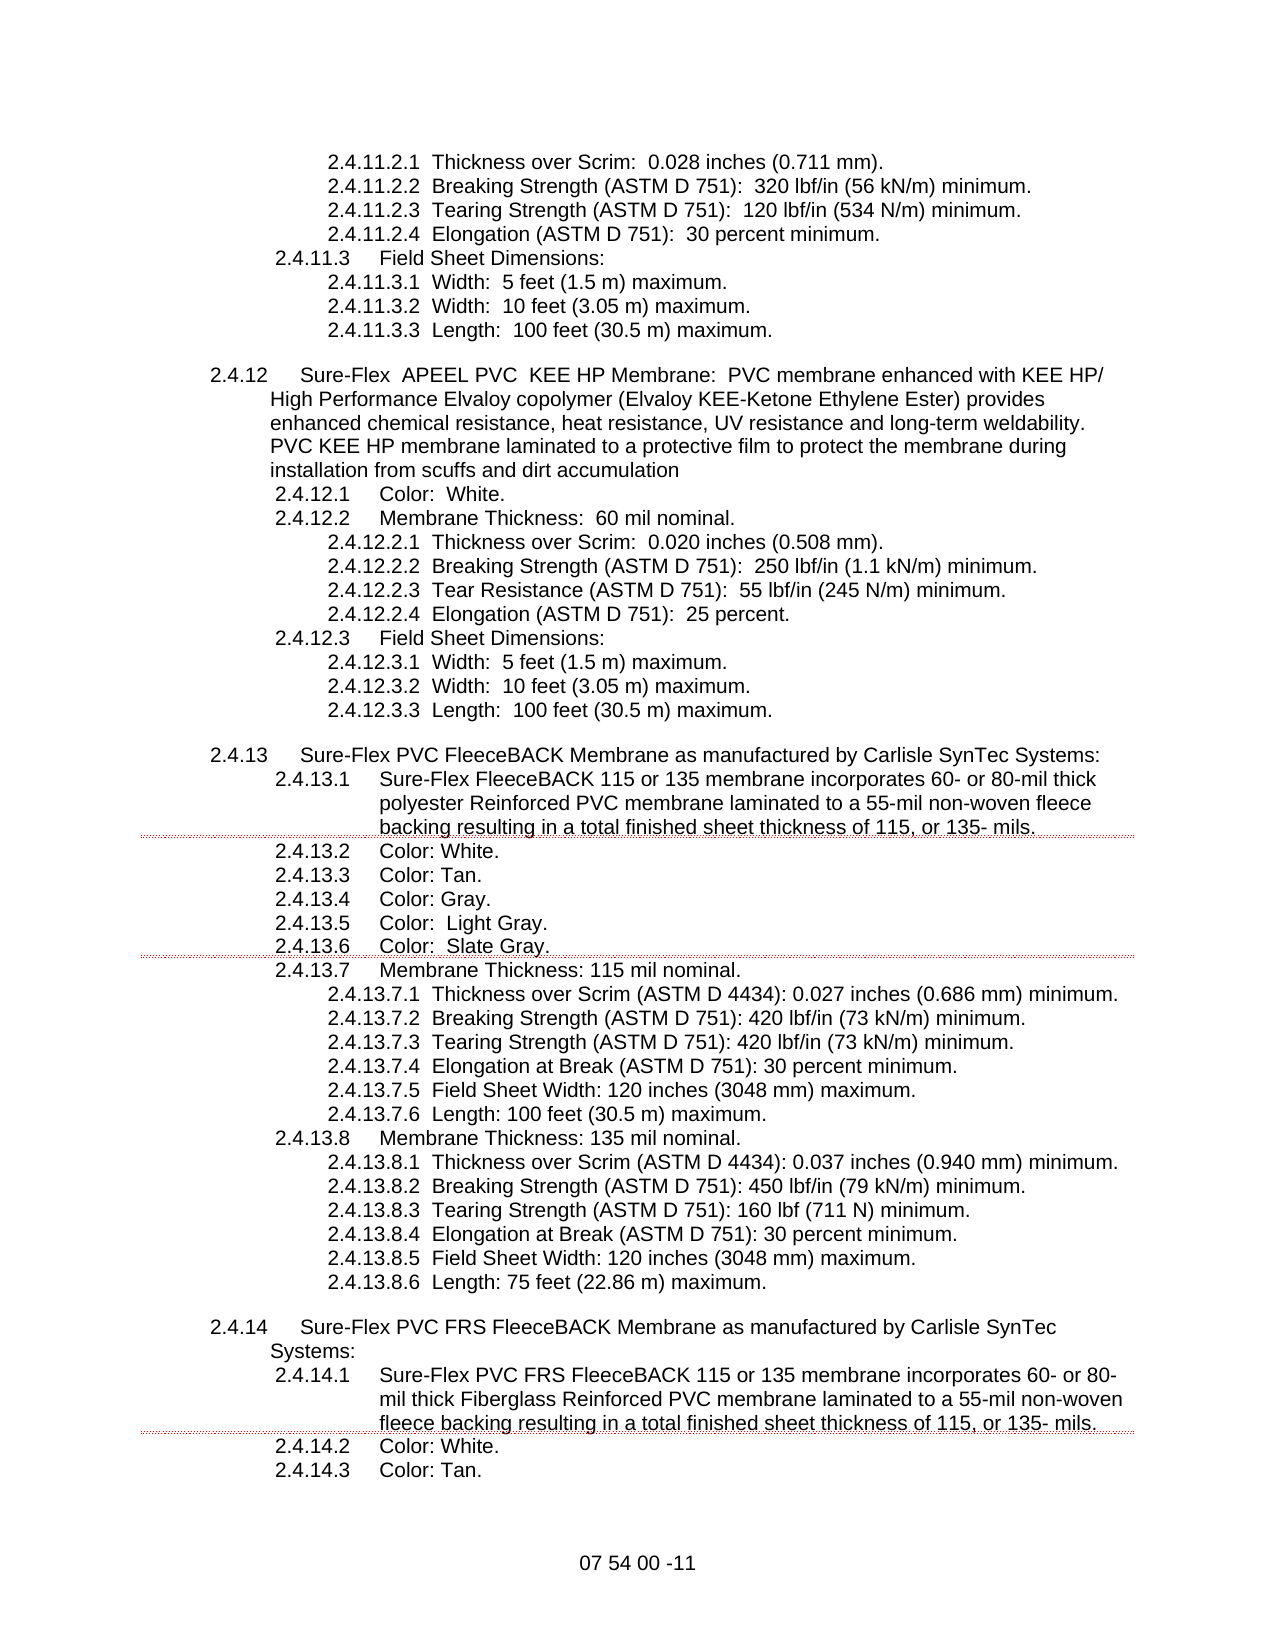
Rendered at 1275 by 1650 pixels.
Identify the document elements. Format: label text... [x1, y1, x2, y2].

list Breaking Strength (ASTM D 751): 250 lbf/in (1.1 kN/m) minimum. [327, 554, 1125, 578]
list Length: 100 feet (30.5 m) maximum. [327, 1102, 1125, 1126]
list Breaking Strength (ASTM D 751): 320 lbf/in (56 kN/m) minimum. [327, 174, 1125, 198]
list Color: Tan. [275, 1458, 1125, 1482]
list Color: Slate Gray. [275, 934, 1125, 958]
list Field Sheet Dimensions: [275, 246, 1125, 270]
list Color: White. [275, 1434, 1125, 1458]
list Thickness over Scrim: 0.028 inches (0.711 mm). [327, 150, 1125, 174]
list Width: 5 feet (1.5 m) maximum. [327, 270, 1125, 294]
list Thickness over Scrim: 0.020 inches (0.508 mm). [327, 530, 1125, 554]
list Color: White. [275, 838, 1125, 862]
list Width: 5 feet (1.5 m) maximum. [327, 650, 1125, 674]
list Sure-Flex FleeceBACK 115 or 135 membrane incorporates 60- or 80-mil thick polyester Reinforced PVC membrane laminated to a 55-mil non-woven fleece backing resulting in a total finished sheet thickness of 115, or 135- mils. [275, 767, 1125, 838]
list Tear Resistance (ASTM D 751): 55 lbf/in (245 N/m) minimum. [327, 578, 1125, 602]
list Thickness over Scrim (ASTM D 4434): 0.037 inches (0.940 mm) minimum. [327, 1150, 1125, 1174]
list Elongation at Break (ASTM D 751): 30 percent minimum. [327, 1054, 1125, 1078]
list Elongation (ASTM D 751): 30 percent minimum. [327, 222, 1125, 246]
list Tearing Strength (ASTM D 751): 160 lbf (711 N) minimum. [327, 1198, 1125, 1222]
list Length: 75 feet (22.86 m) maximum. [327, 1270, 1125, 1294]
list Field Sheet Width: 120 inches (3048 mm) maximum. [327, 1246, 1125, 1270]
list Color: Tan. [275, 862, 1125, 886]
list Sure-Flex APEEL PVC KEE HP Membrane: PVC membrane enhanced with KEE HP/ High Performance Elvaloy copolymer (Elvaloy KEE-Ketone Ethylene Ester) provides enhanced chemical resistance, heat resistance, UV resistance and long-term weldability. PVC KEE HP membrane laminated to a protective film to protect the membrane during installation from scuffs and dirt accumulation [210, 362, 1125, 482]
list Tearing Strength (ASTM D 751): 120 lbf/in (534 N/m) minimum. [327, 198, 1125, 222]
list Breaking Strength (ASTM D 751): 450 lbf/in (79 kN/m) minimum. [327, 1174, 1125, 1198]
list Tearing Strength (ASTM D 751): 420 lbf/in (73 kN/m) minimum. [327, 1030, 1125, 1054]
list Elongation at Break (ASTM D 751): 30 percent minimum. [327, 1222, 1125, 1246]
list Width: 10 feet (3.05 m) maximum. [327, 294, 1125, 318]
list Width: 10 feet (3.05 m) maximum. [327, 674, 1125, 698]
list Length: 100 feet (30.5 m) maximum. [327, 698, 1125, 722]
list Thickness over Scrim (ASTM D 4434): 0.027 inches (0.686 mm) minimum. [327, 982, 1125, 1006]
list Field Sheet Width: 120 inches (3048 mm) maximum. [327, 1078, 1125, 1102]
list Elongation (ASTM D 751): 25 percent. [327, 602, 1125, 626]
list Field Sheet Dimensions: [275, 626, 1125, 650]
list Membrane Thickness: 135 mil nominal. [275, 1126, 1125, 1150]
list Membrane Thickness: 115 mil nominal. [275, 958, 1125, 982]
list Sure-Flex PVC FRS FleeceBACK Membrane as manufactured by Carlisle SynTec Systems: [210, 1314, 1125, 1362]
list Color: White. [275, 482, 1125, 506]
list Sure-Flex PVC FleeceBACK Membrane as manufactured by Carlisle SynTec Systems: [210, 743, 1125, 767]
list Length: 100 feet (30.5 m) maximum. [327, 318, 1125, 342]
list Membrane Thickness: 60 mil nominal. [275, 506, 1125, 530]
list Color: Gray. [275, 886, 1125, 910]
list Sure-Flex PVC FRS FleeceBACK 115 or 135 membrane incorporates 60- or 80-mil thick Fiberglass Reinforced PVC membrane laminated to a 55-mil non-woven fleece backing resulting in a total finished sheet thickness of 115, or 135- mils. [275, 1362, 1125, 1434]
list Breaking Strength (ASTM D 751): 420 lbf/in (73 kN/m) minimum. [327, 1006, 1125, 1030]
list Color: Light Gray. [275, 910, 1125, 934]
